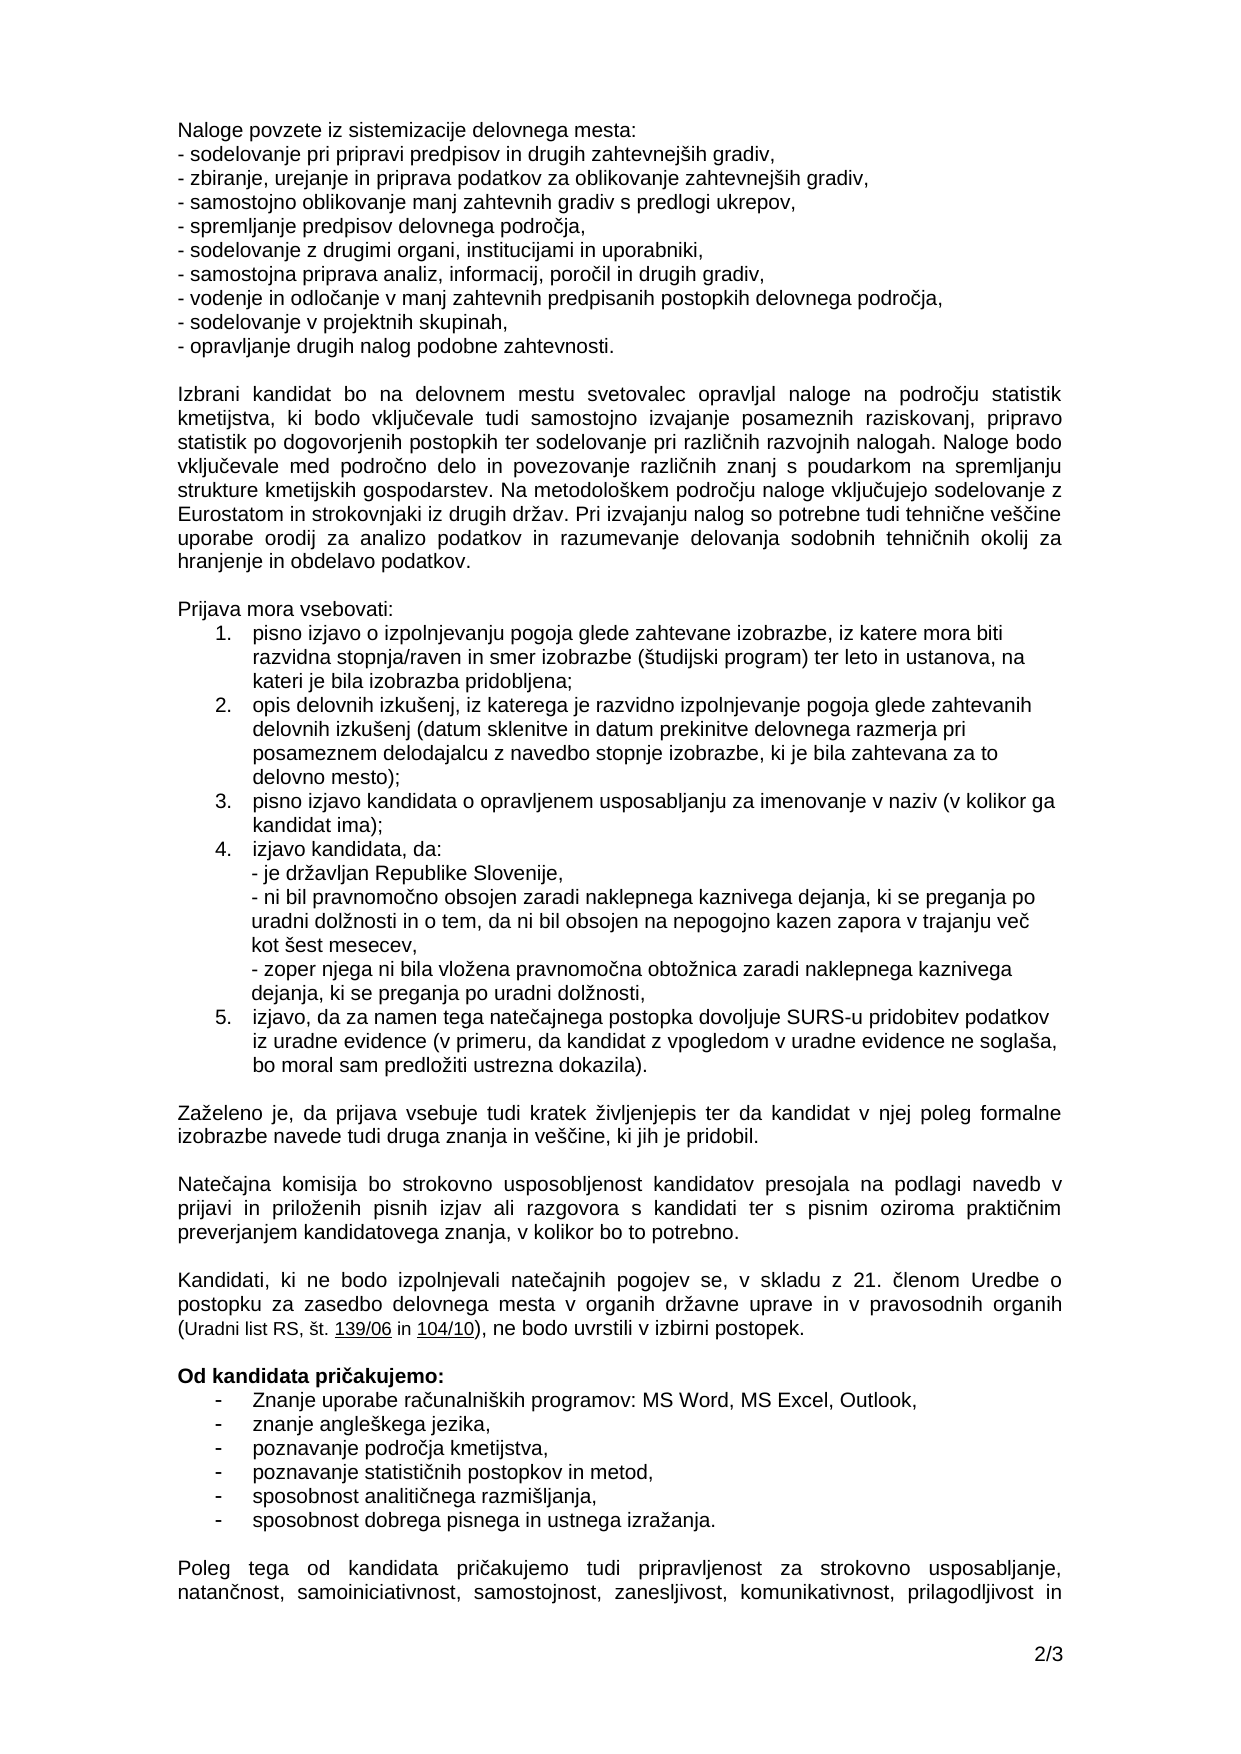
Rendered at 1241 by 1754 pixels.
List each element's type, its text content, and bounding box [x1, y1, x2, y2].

text Naloge povzete iz sistemizacije delovnega mesta: [177, 118, 1063, 142]
text - je državljan Republike Slovenije, [215, 861, 1063, 885]
list pisno izjavo o izpolnjevanju pogoja glede zahtevane izobrazbe, iz katere mora biti razvidna stopnja/raven in smer izobrazbe (študijski program) ter leto in ustanova, na kateri je bila izobrazba pridobljena; [215, 621, 1063, 693]
text Od kandidata pričakujemo: [177, 1364, 1063, 1388]
text - samostojna priprava analiz, informacij, poročil in drugih gradiv, [177, 262, 1063, 286]
text - spremljanje predpisov delovnega področja, [177, 214, 1063, 238]
text Kandidati, ki ne bodo izpolnjevali natečajnih pogojev se, v skladu z 21. členom Uredbe o postopku za zasedbo delovnega mesta v organih državne uprave in v pravosodnih organih (Uradni list RS, št. 139/06 in 104/10), ne bodo uvrstili v izbirni postopek. [177, 1268, 1063, 1340]
text Prijava mora vsebovati: [177, 597, 1063, 621]
list pisno izjavo kandidata o opravljenem usposabljanju za imenovanje v naziv (v kolikor ga kandidat ima); [215, 789, 1063, 837]
list sposobnost analitičnega razmišljanja, [215, 1484, 1063, 1508]
text - opravljanje drugih nalog podobne zahtevnosti. [177, 334, 1063, 358]
text Izbrani kandidat bo na delovnem mestu svetovalec opravljal naloge na področju statistik kmetijstva, ki bodo vključevale tudi samostojno izvajanje posameznih raziskovanj, pripravo statistik po dogovorjenih postopkih ter sodelovanje pri različnih razvojnih nalogah. Naloge bodo vključevale med področno delo in povezovanje različnih znanj s poudarkom na spremljanju strukture kmetijskih gospodarstev. Na metodološkem področju naloge vključujejo sodelovanje z Eurostatom in strokovnjaki iz drugih držav. Pri izvajanju nalog so potrebne tudi tehnične veščine uporabe orodij za analizo podatkov in razumevanje delovanja sodobnih tehničnih okolij za hranjenje in obdelavo podatkov. [177, 382, 1063, 573]
text - sodelovanje v projektnih skupinah, [177, 310, 1063, 334]
list Znanje uporabe računalniških programov: MS Word, MS Excel, Outlook, [215, 1388, 1063, 1412]
text - zoper njega ni bila vložena pravnomočna obtožnica zaradi naklepnega kaznivega dejanja, ki se preganja po uradni dolžnosti, [251, 957, 1063, 1004]
text Zaželeno je, da prijava vsebuje tudi kratek življenjepis ter da kandidat v njej poleg formalne izobrazbe navede tudi druga znanja in veščine, ki jih je pridobil. [177, 1100, 1063, 1148]
text - zbiranje, urejanje in priprava podatkov za oblikovanje zahtevnejših gradiv, [177, 166, 1063, 190]
text Natečajna komisija bo strokovno usposobljenost kandidatov presojala na podlagi navedb v prijavi in priloženih pisnih izjav ali razgovora s kandidati ter s pisnim oziroma praktičnim preverjanjem kandidatovega znanja, v kolikor bo to potrebno. [177, 1172, 1063, 1244]
text - samostojno oblikovanje manj zahtevnih gradiv s predlogi ukrepov, [177, 190, 1063, 214]
list poznavanje statističnih postopkov in metod, [215, 1460, 1063, 1484]
text - vodenje in odločanje v manj zahtevnih predpisanih postopkih delovnega področja, [177, 286, 1063, 310]
list izjavo, da za namen tega natečajnega postopka dovoljuje SURS-u pridobitev podatkov iz uradne evidence (v primeru, da kandidat z vpogledom v uradne evidence ne soglaša, bo moral sam predložiti ustrezna dokazila). [215, 1004, 1063, 1076]
list poznavanje področja kmetijstva, [215, 1436, 1063, 1460]
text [177, 1556, 1063, 1604]
text - ni bil pravnomočno obsojen zaradi naklepnega kaznivega dejanja, ki se preganja po uradni dolžnosti in o tem, da ni bil obsojen na nepogojno kazen zapora v trajanju več kot šest mesecev, [251, 885, 1063, 957]
list opis delovnih izkušenj, iz katerega je razvidno izpolnjevanje pogoja glede zahtevanih delovnih izkušenj (datum sklenitve in datum prekinitve delovnega razmerja pri posameznem delodajalcu z navedbo stopnje izobrazbe, ki je bila zahtevana za to delovno mesto); [215, 693, 1063, 789]
text - sodelovanje pri pripravi predpisov in drugih zahtevnejših gradiv, [177, 142, 1063, 166]
list izjavo kandidata, da: [215, 837, 1063, 861]
list sposobnost dobrega pisnega in ustnega izražanja. [215, 1508, 1063, 1532]
list znanje angleškega jezika, [215, 1412, 1063, 1436]
text - sodelovanje z drugimi organi, institucijami in uporabniki, [177, 238, 1063, 262]
